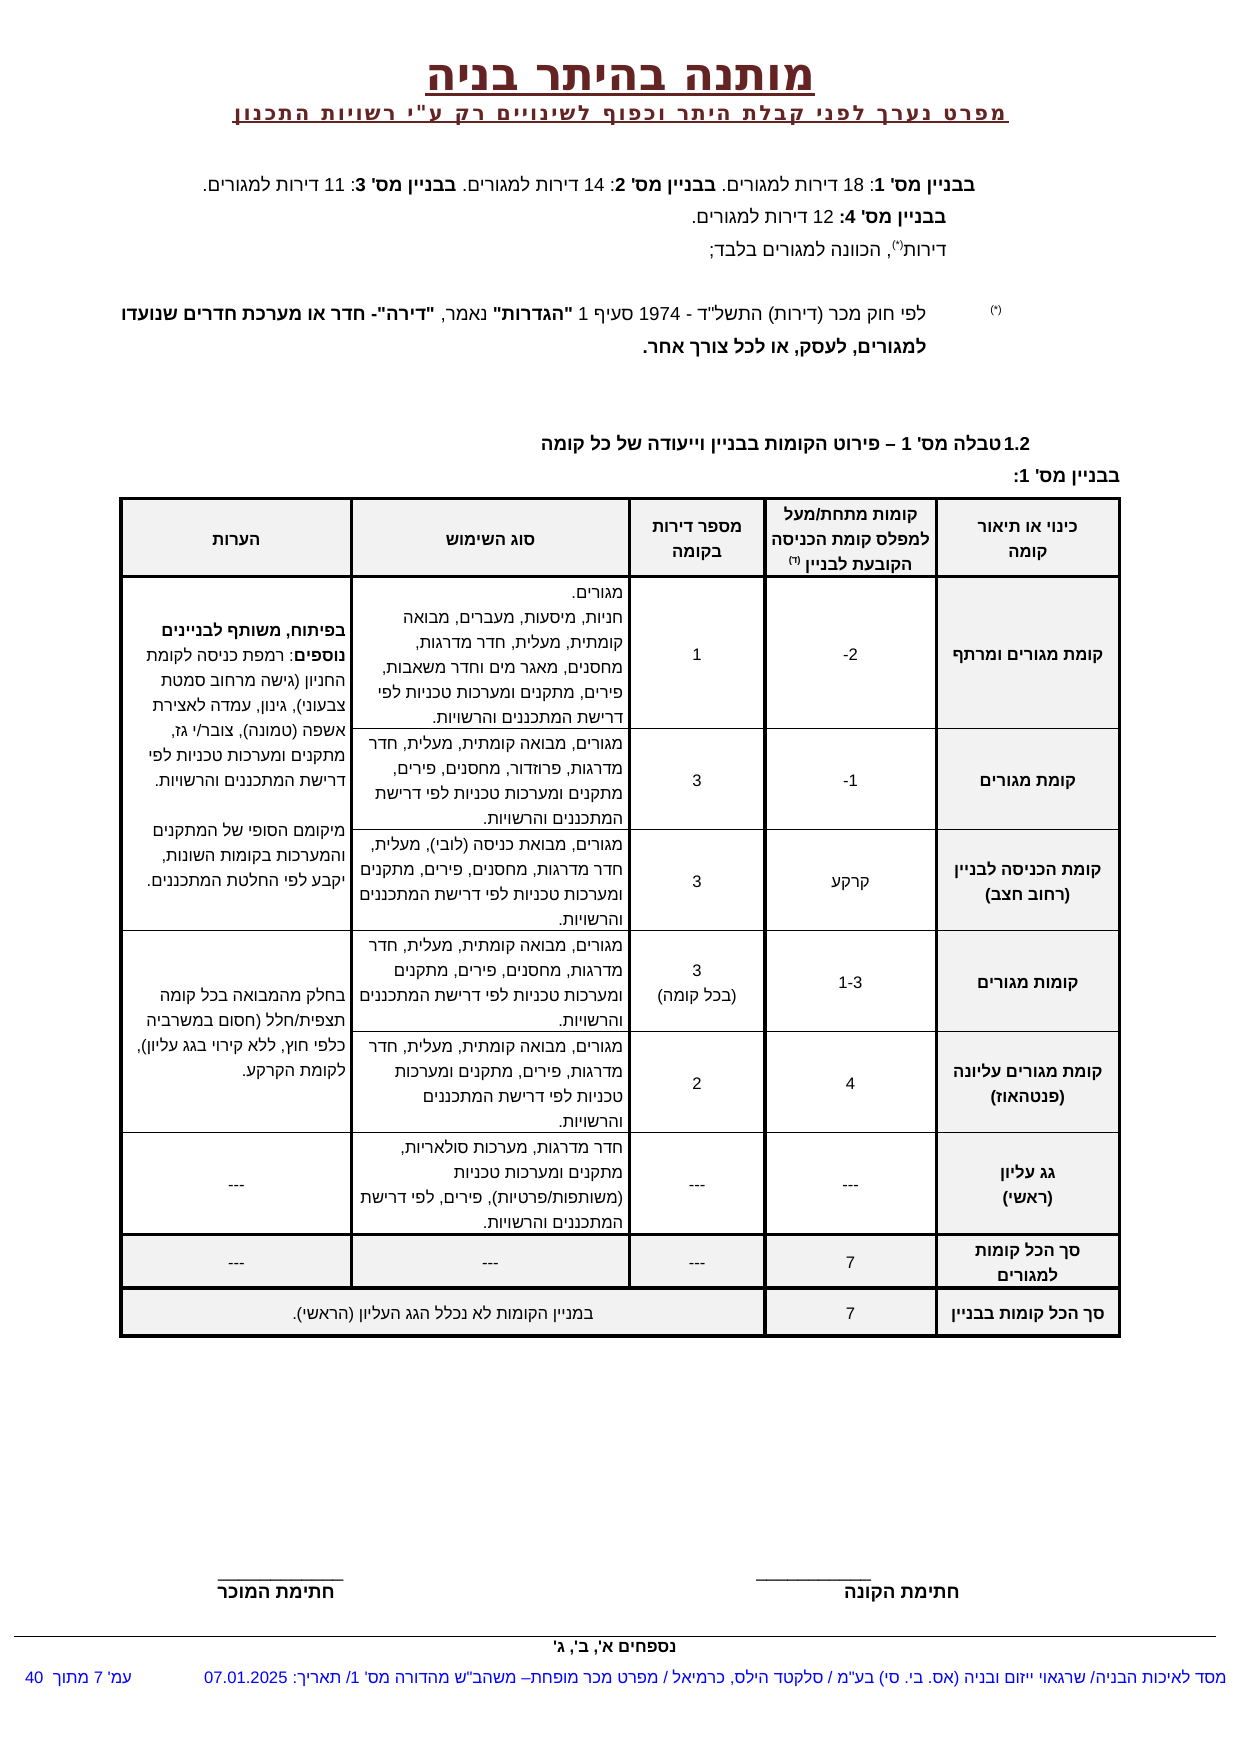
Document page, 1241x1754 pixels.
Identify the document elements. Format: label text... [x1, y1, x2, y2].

table_cell גג עליון (ראשי) [938, 1133, 1118, 1233]
table_cell 3 (בכל קומה) [631, 931, 763, 1031]
table_cell --- [631, 1236, 763, 1286]
table_cell סך הכל קומות למגורים [938, 1236, 1118, 1286]
table_cell 3 [631, 729, 763, 829]
table_cell 7 [767, 1290, 935, 1334]
table_cell מגורים, מבואה קומתית, מעלית, חדר מדרגות, פירים, מתקנים ומערכות טכניות לפי דרישת המתכננים והרשויות. [353, 1032, 628, 1132]
table_header כינוי או תיאור קומה [938, 500, 1118, 575]
table_cell --- [123, 1133, 350, 1233]
table_cell במניין הקומות לא נכלל הגג העליון (הראשי). [123, 1290, 763, 1334]
text בבניין מס' 1: 18 דירות למגורים. בבניין מס' 2: 14 דירות למגורים. בבניין מס' 3: 11 דירות למגורים. [89, 174, 1002, 196]
table_cell --- [767, 1133, 935, 1233]
table_cell 1- [767, 729, 935, 829]
table_cell סך הכל קומות בבניין [938, 1290, 1118, 1334]
table_cell 1 [631, 578, 763, 728]
table_cell --- [353, 1236, 628, 1286]
table_header קומות מתחת/מעל למפלס קומת הכניסה הקובעת לבניין (ד) [767, 500, 935, 575]
table_header הערות [123, 500, 350, 575]
table_cell קומת מגורים [938, 729, 1118, 829]
text בבניין מס' 4: 12 דירות למגורים. [89, 206, 946, 228]
table_cell בחלק מהמבואה בכל קומה תצפית/חלל (חסום במשרביה כלפי חוץ, ללא קירוי בגג עליון), לקומת הקרקע. [123, 931, 350, 1132]
table_cell מגורים. חניות, מיסעות, מעברים, מבואה קומתית, מעלית, חדר מדרגות, מחסנים, מאגר מים וחדר משאבות, פירים, מתקנים ומערכות טכניות לפי דרישת המתכננים והרשויות. [353, 578, 628, 728]
table_cell קרקע [767, 830, 935, 930]
table_cell 7 [767, 1236, 935, 1286]
table_cell קומת הכניסה לבניין (רחוב חצב) [938, 830, 1118, 930]
table_cell 1-3 [767, 931, 935, 1031]
table_cell 2 [631, 1032, 763, 1132]
table_cell קומת מגורים עליונה (פנטהאוז) [938, 1032, 1118, 1132]
list טבלה מס' 1 – פירוט הקומות בבניין וייעודה של כל קומה [89, 432, 1004, 454]
table_cell 2- [767, 578, 935, 728]
text (*) לפי חוק מכר (דירות) התשל"ד - 1974 סעיף 1 "הגדרות" נאמר, "דירה"- חדר או מערכת חדרים שנועדו למגורים, לעסק, או לכל צורך אחר. [89, 303, 1002, 357]
table_cell קומת מגורים ומרתף [938, 578, 1118, 728]
table_header מספר דירות בקומה [631, 500, 763, 575]
table_cell מגורים, מבואה קומתית, מעלית, חדר מדרגות, פרוזדור, מחסנים, פירים, מתקנים ומערכות טכניות לפי דרישת המתכננים והרשויות. [353, 729, 628, 829]
text דירות(*), הכוונה למגורים בלבד; [89, 238, 946, 260]
table_cell בפיתוח, משותף לבניינים נוספים: רמפת כניסה לקומת החניון (גישה מרחוב סמטת צבעוני), גינון, עמדה לאצירת אשפה (טמונה), צובר/י גז, מתקנים ומערכות טכניות לפי דרישת המתכננים והרשויות. מיקומם הסופי של המתקנים והמערכות בקומות השונות, יקבע לפי החלטת המתכננים. [123, 578, 350, 930]
table_cell קומות מגורים [938, 931, 1118, 1031]
table_cell --- [631, 1133, 763, 1233]
table_header סוג השימוש [353, 500, 628, 575]
table_cell מגורים, מבואת כניסה (לובי), מעלית, חדר מדרגות, מחסנים, פירים, מתקנים ומערכות טכניות לפי דרישת המתכננים והרשויות. [353, 830, 628, 930]
table_cell 4 [767, 1032, 935, 1132]
text בבניין מס' 1: [89, 464, 1152, 486]
table_cell מגורים, מבואה קומתית, מעלית, חדר מדרגות, מחסנים, פירים, מתקנים ומערכות טכניות לפי דרישת המתכננים והרשויות. [353, 931, 628, 1031]
table_cell --- [123, 1236, 350, 1286]
table_cell חדר מדרגות, מערכות סולאריות, מתקנים ומערכות טכניות (משותפות/פרטיות), פירים, לפי דרישת המתכננים והרשויות. [353, 1133, 628, 1233]
table_cell 3 [631, 830, 763, 930]
